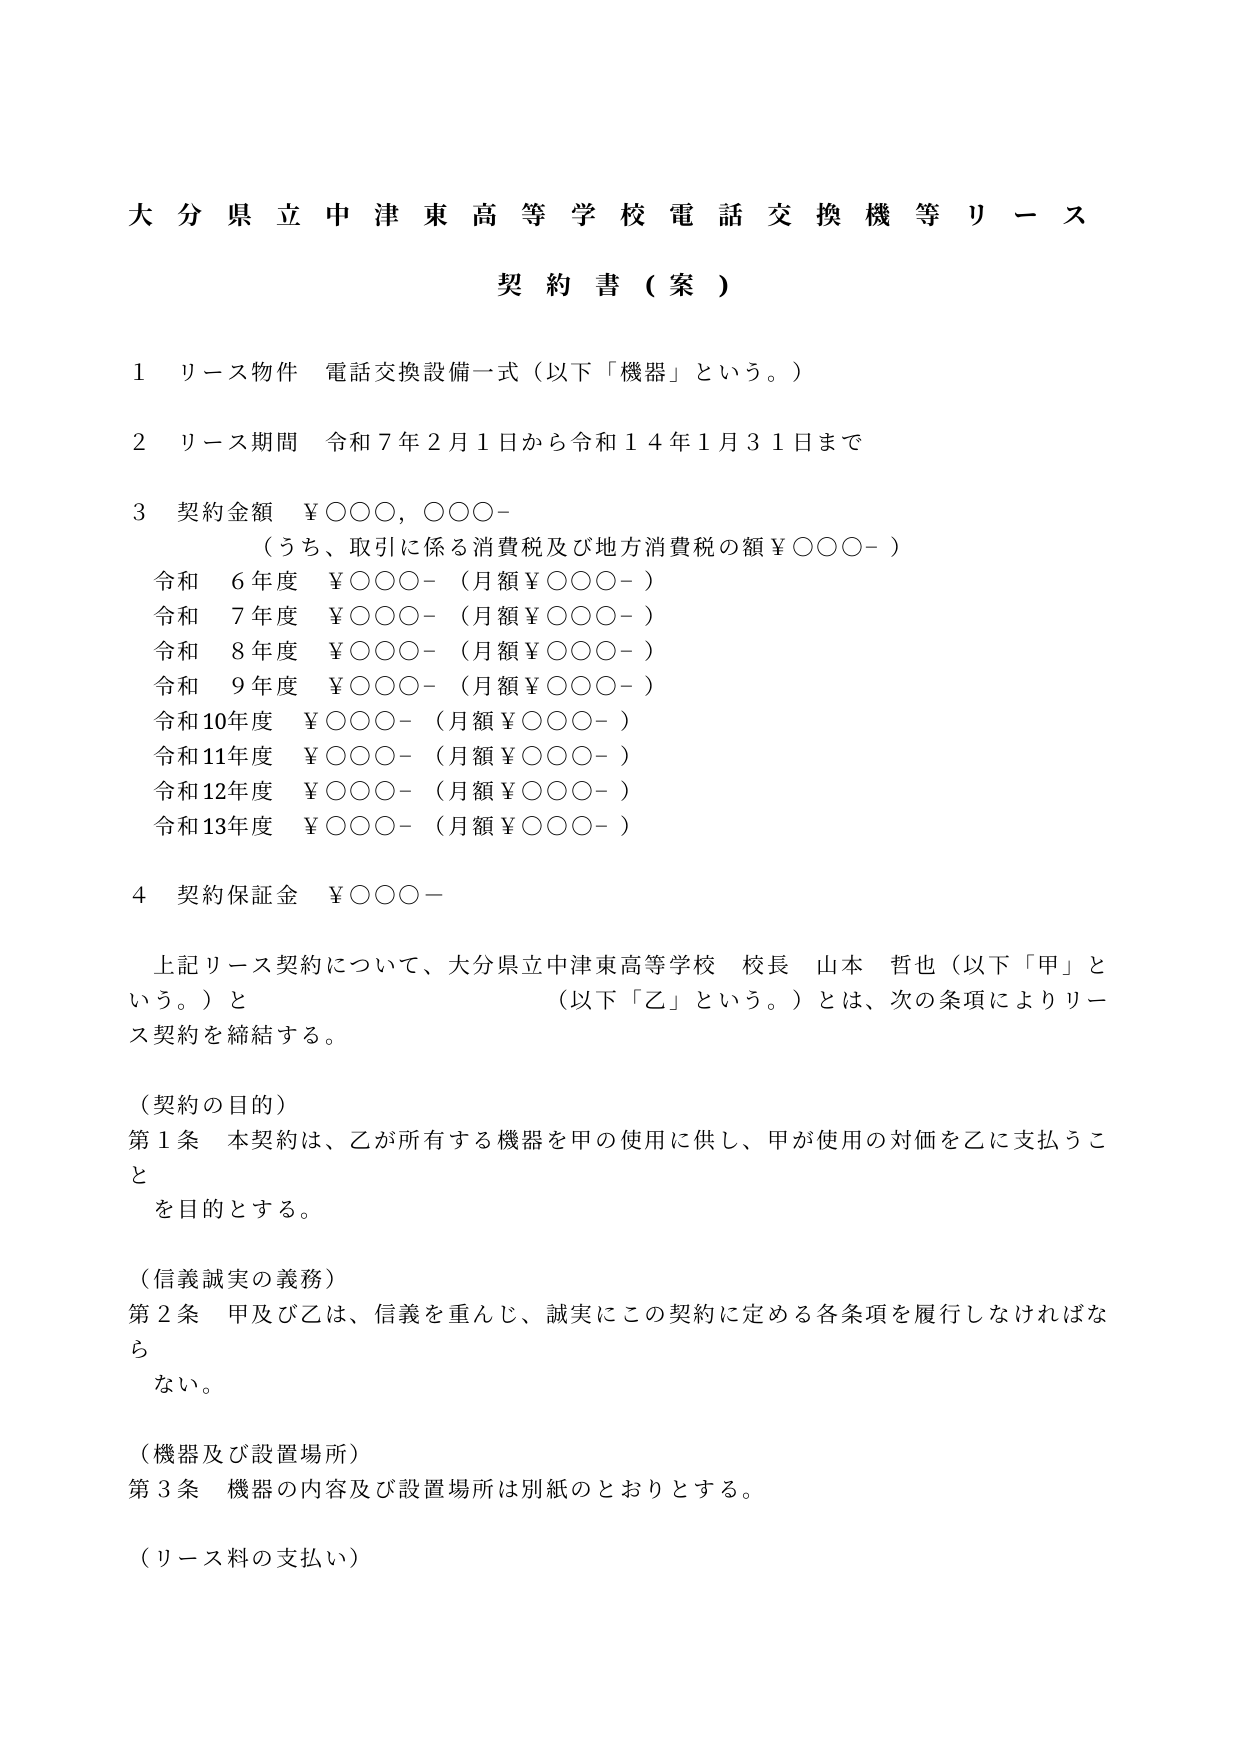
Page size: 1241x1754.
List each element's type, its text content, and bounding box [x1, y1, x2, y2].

text （機器及び設置場所） [128, 1435, 1112, 1470]
text 令和13年度 ￥○○○−（月額￥○○○−） [128, 807, 1112, 842]
text １ リース物件 電話交換設備一式（以下「機器」という。） [128, 353, 1112, 388]
text を目的とする。 [128, 1191, 1112, 1226]
text ２ リース期間 令和７年２月１日から令和１４年１月３１日まで [128, 423, 1112, 458]
text 大分県立中津東高等学校電話交換機等リース契約書(案) [128, 179, 1112, 319]
text ３ 契約金額 ￥〇〇〇，〇〇〇− [128, 493, 1112, 528]
text （リース料の支払い） [128, 1540, 1112, 1575]
text （信義誠実の義務） [128, 1261, 1112, 1296]
text （契約の目的） [128, 1086, 1112, 1121]
text ４ 契約保証金 ￥○○○－ [128, 877, 1112, 912]
text 第１条 本契約は、乙が所有する機器を甲の使用に供し、甲が使用の対価を乙に支払うこと [128, 1121, 1112, 1191]
text 令和 ９年度 ￥○○○−（月額￥○○○−） [128, 668, 1112, 702]
text 令和 ７年度 ￥○○○−（月額￥○○○−） [128, 598, 1112, 633]
text 令和10年度 ￥○○○−（月額￥○○○−） [128, 702, 1112, 737]
text ない。 [128, 1366, 1112, 1400]
text （うち、取引に係る消費税及び地方消費税の額￥○○○−） [128, 528, 1112, 563]
text 令和 ８年度 ￥○○○−（月額￥○○○−） [128, 633, 1112, 668]
text 令和 ６年度 ￥○○○−（月額￥○○○−） [128, 563, 1112, 598]
text 令和11年度 ￥○○○−（月額￥○○○−） [128, 737, 1112, 772]
text 第２条 甲及び乙は、信義を重んじ、誠実にこの契約に定める各条項を履行しなければなら [128, 1296, 1112, 1366]
text 令和12年度 ￥○○○−（月額￥○○○−） [128, 772, 1112, 807]
text 第３条 機器の内容及び設置場所は別紙のとおりとする。 [128, 1470, 1112, 1505]
text 上記リース契約について、大分県立中津東高等学校 校長 山本 哲也（以下「甲」という。）と （以下「乙」という。）とは、次の条項によりリース契約を締結する。 [128, 947, 1112, 1051]
